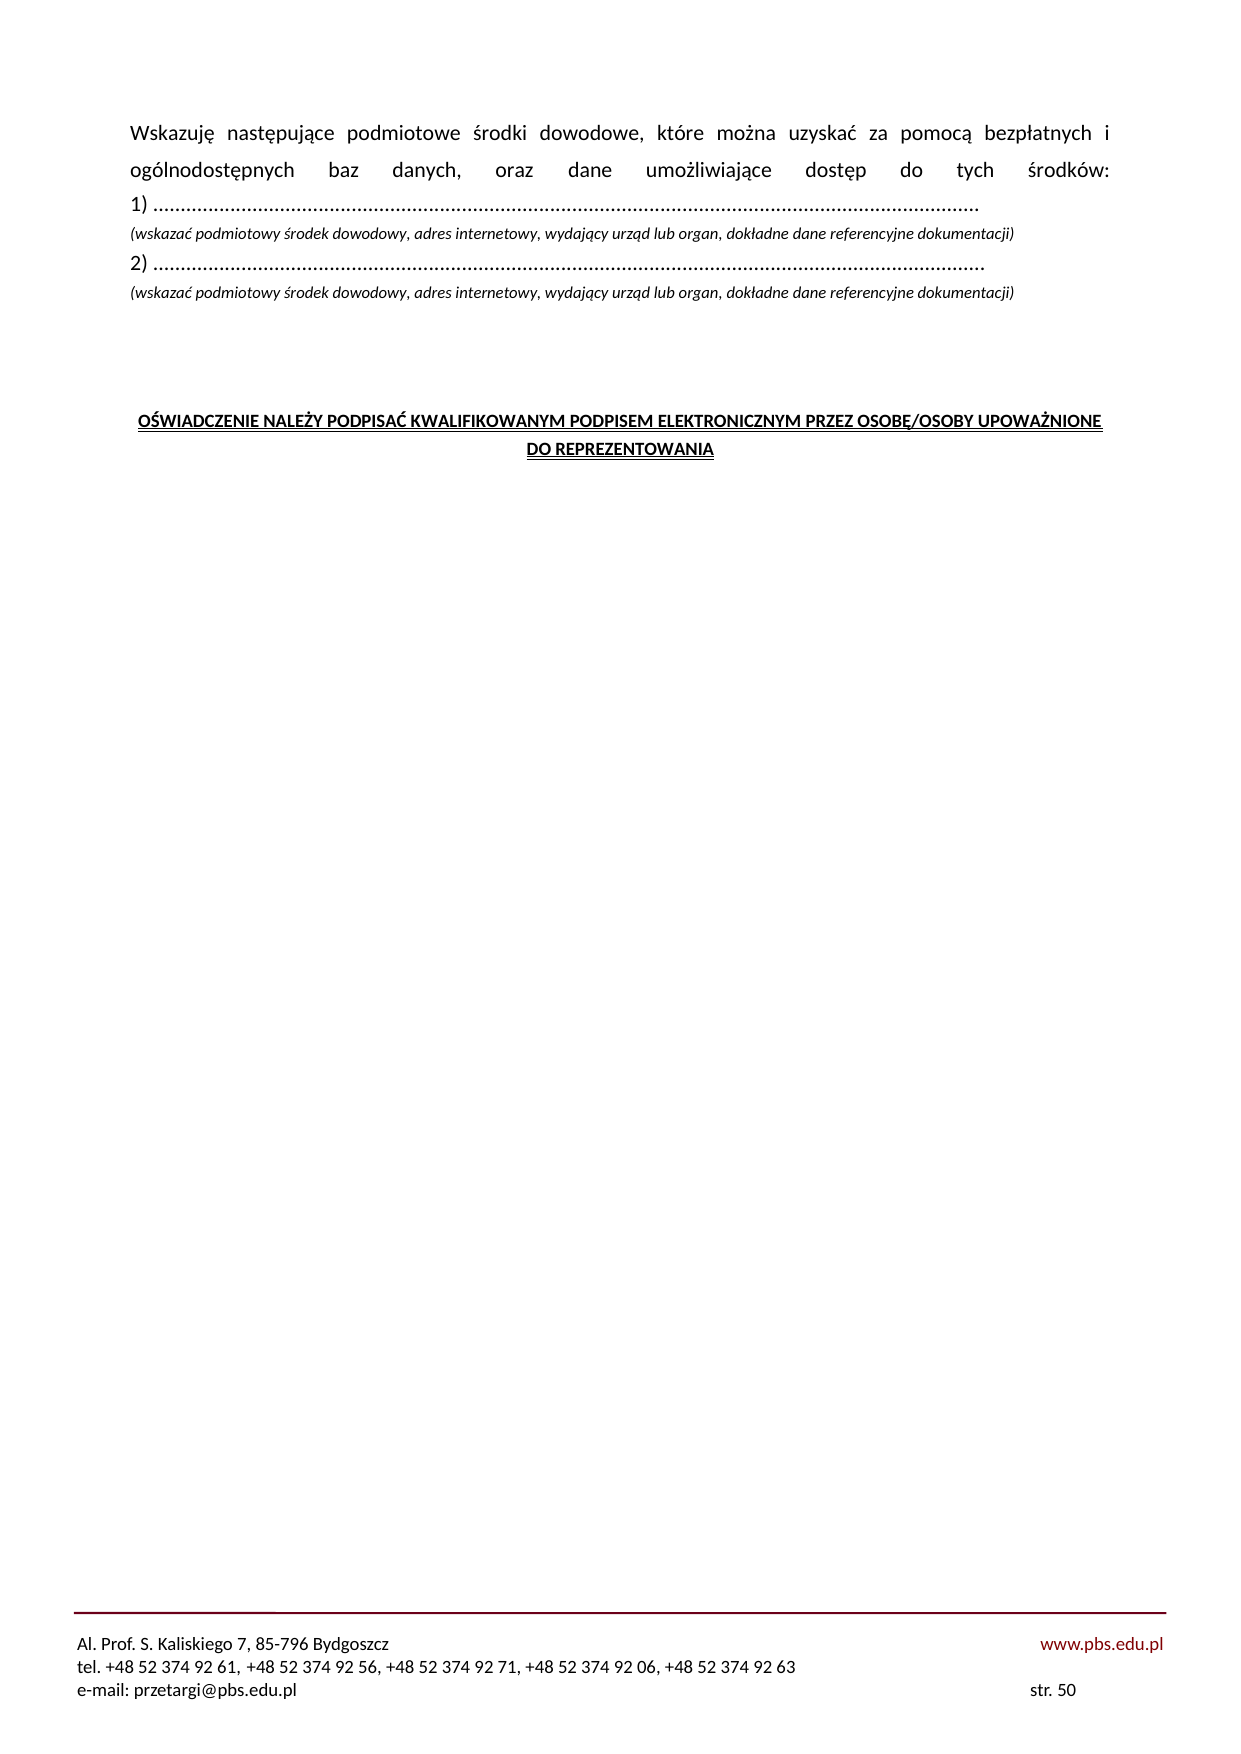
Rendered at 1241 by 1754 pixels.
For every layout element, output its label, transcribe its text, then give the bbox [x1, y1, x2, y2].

text (wskazać podmiotowy środek dowodowy, adres internetowy, wydający urząd lub organ, dokładne dane referencyjne dokumentacji) [130, 282, 1110, 302]
text 2) ....................................................................................................................................................... [130, 249, 1110, 276]
text OŚWIADCZENIE NALEŻY PODPISAĆ KWALIFIKOWANYM PODPISEM ELEKTRONICZNYM PRZEZ OSOBĘ/OSOBY UPOWAŻNIONE DO REPREZENTOWANIA [130, 409, 1110, 460]
text Wskazuję następujące podmiotowe środki dowodowe, które można uzyskać za pomocą bezpłatnych i ogólnodostępnych baz danych, oraz dane umożliwiające dostęp do tych środków: 1) ...................................................................................................................................................... [130, 119, 1110, 217]
text (wskazać podmiotowy środek dowodowy, adres internetowy, wydający urząd lub organ, dokładne dane referencyjne dokumentacji) [130, 223, 1110, 244]
